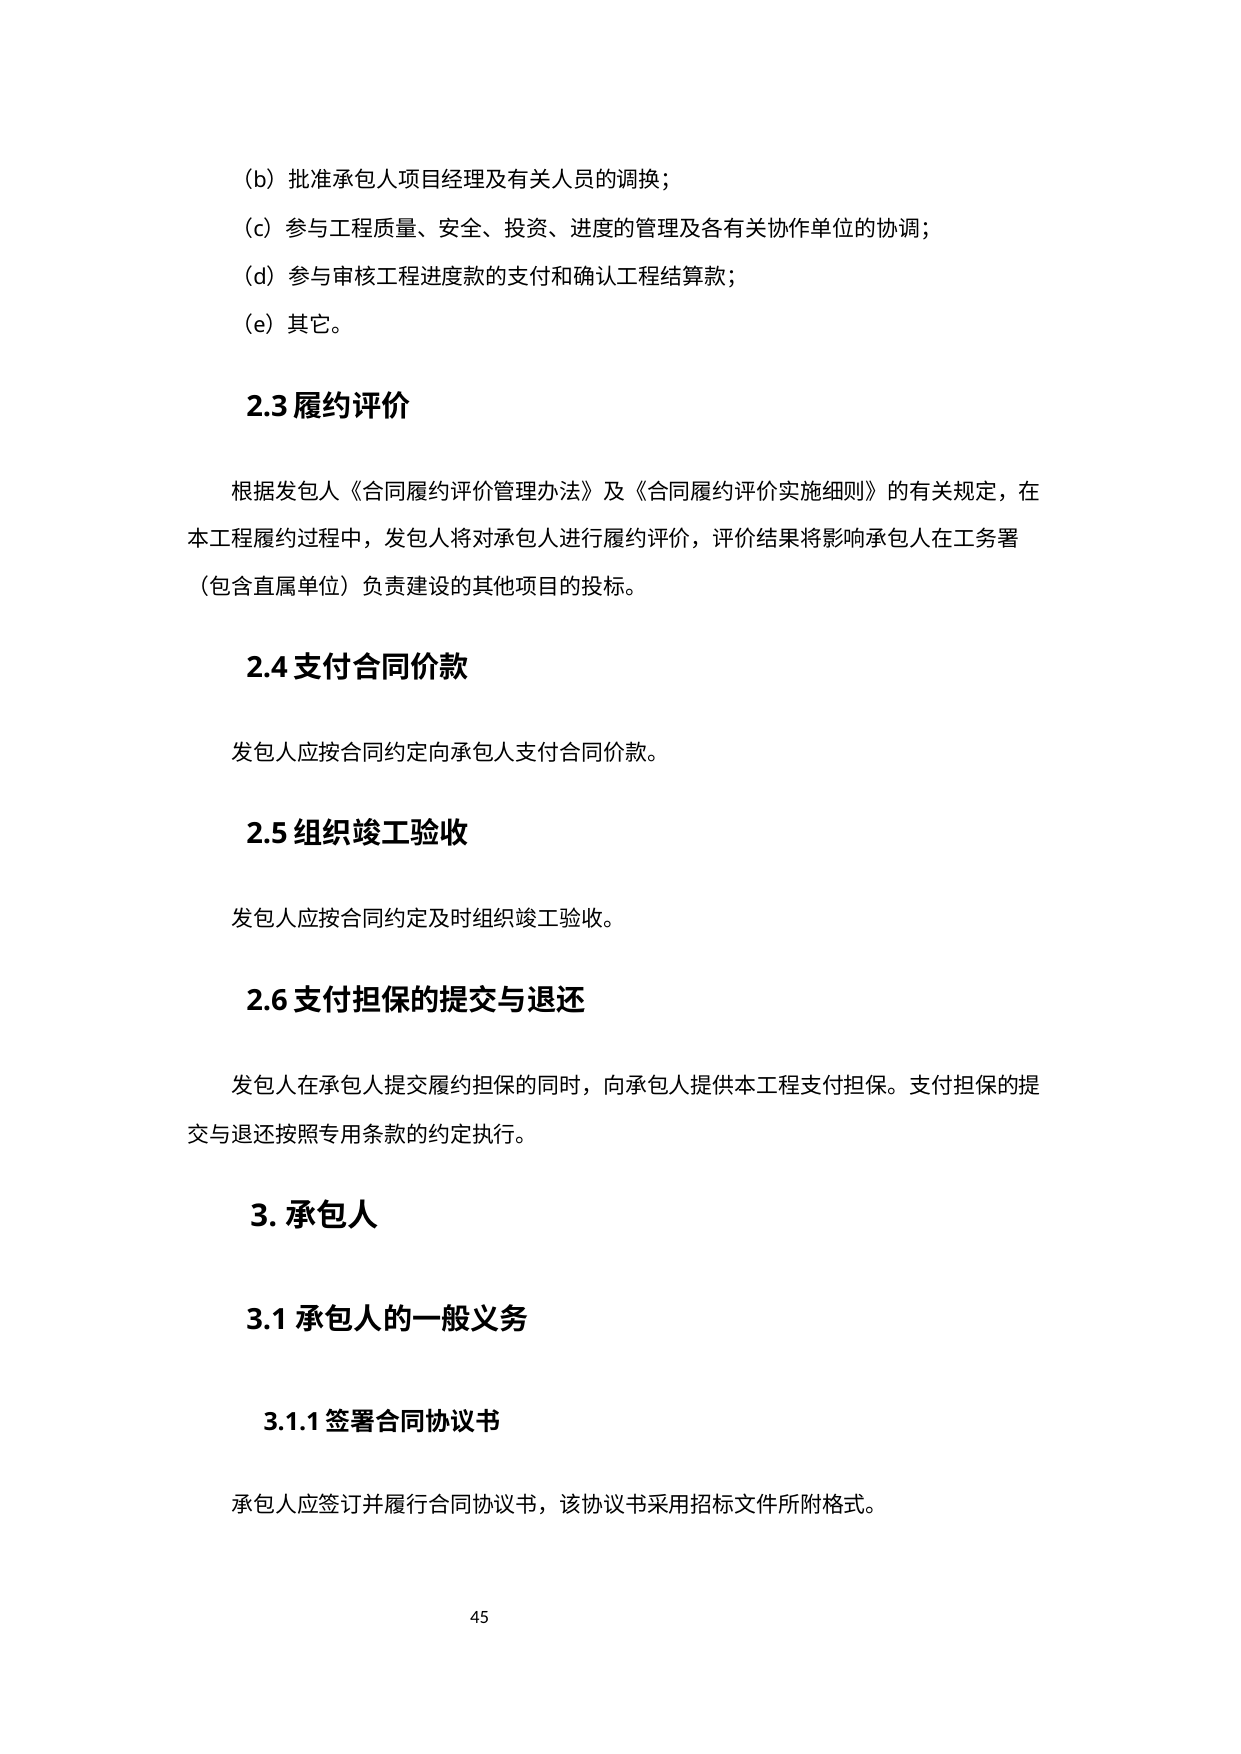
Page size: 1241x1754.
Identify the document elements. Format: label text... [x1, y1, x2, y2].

text 发包人应按合同约定及时组织竣工验收。 [187, 901, 1053, 933]
text 3.1.1签署合同协议书 [187, 1387, 1053, 1452]
text 发包人应按合同约定向承包人支付合同价款。 [187, 735, 1053, 767]
text （e）其它。 [187, 307, 1053, 339]
text 承包人应签订并履行合同协议书，该协议书采用招标文件所附格式。 [187, 1486, 1053, 1519]
text 2.6支付担保的提交与退还 [187, 965, 1053, 1030]
text （d）参与审核工程进度款的支付和确认工程结算款； [187, 259, 1053, 291]
text 2.4支付合同价款 [187, 633, 1053, 698]
text （c）参与工程质量、安全、投资、进度的管理及各有关协作单位的协调； [187, 210, 1053, 243]
text 3.1 承包人的一般义务 [187, 1285, 1053, 1350]
text 发包人在承包人提交履约担保的同时，向承包人提供本工程支付担保。支付担保的提交与退还按照专用条款的约定执行。 [187, 1067, 1053, 1149]
text 3. 承包人 [187, 1181, 1053, 1246]
text 2.3履约评价 [187, 372, 1053, 437]
text （b）批准承包人项目经理及有关人员的调换； [187, 162, 1053, 194]
text 2.5组织竣工验收 [187, 799, 1053, 864]
text 根据发包人《合同履约评价管理办法》及《合同履约评价实施细则》的有关规定，在本工程履约过程中，发包人将对承包人进行履约评价，评价结果将影响承包人在工务署（包含直属单位）负责建设的其他项目的投标。 [187, 474, 1053, 601]
